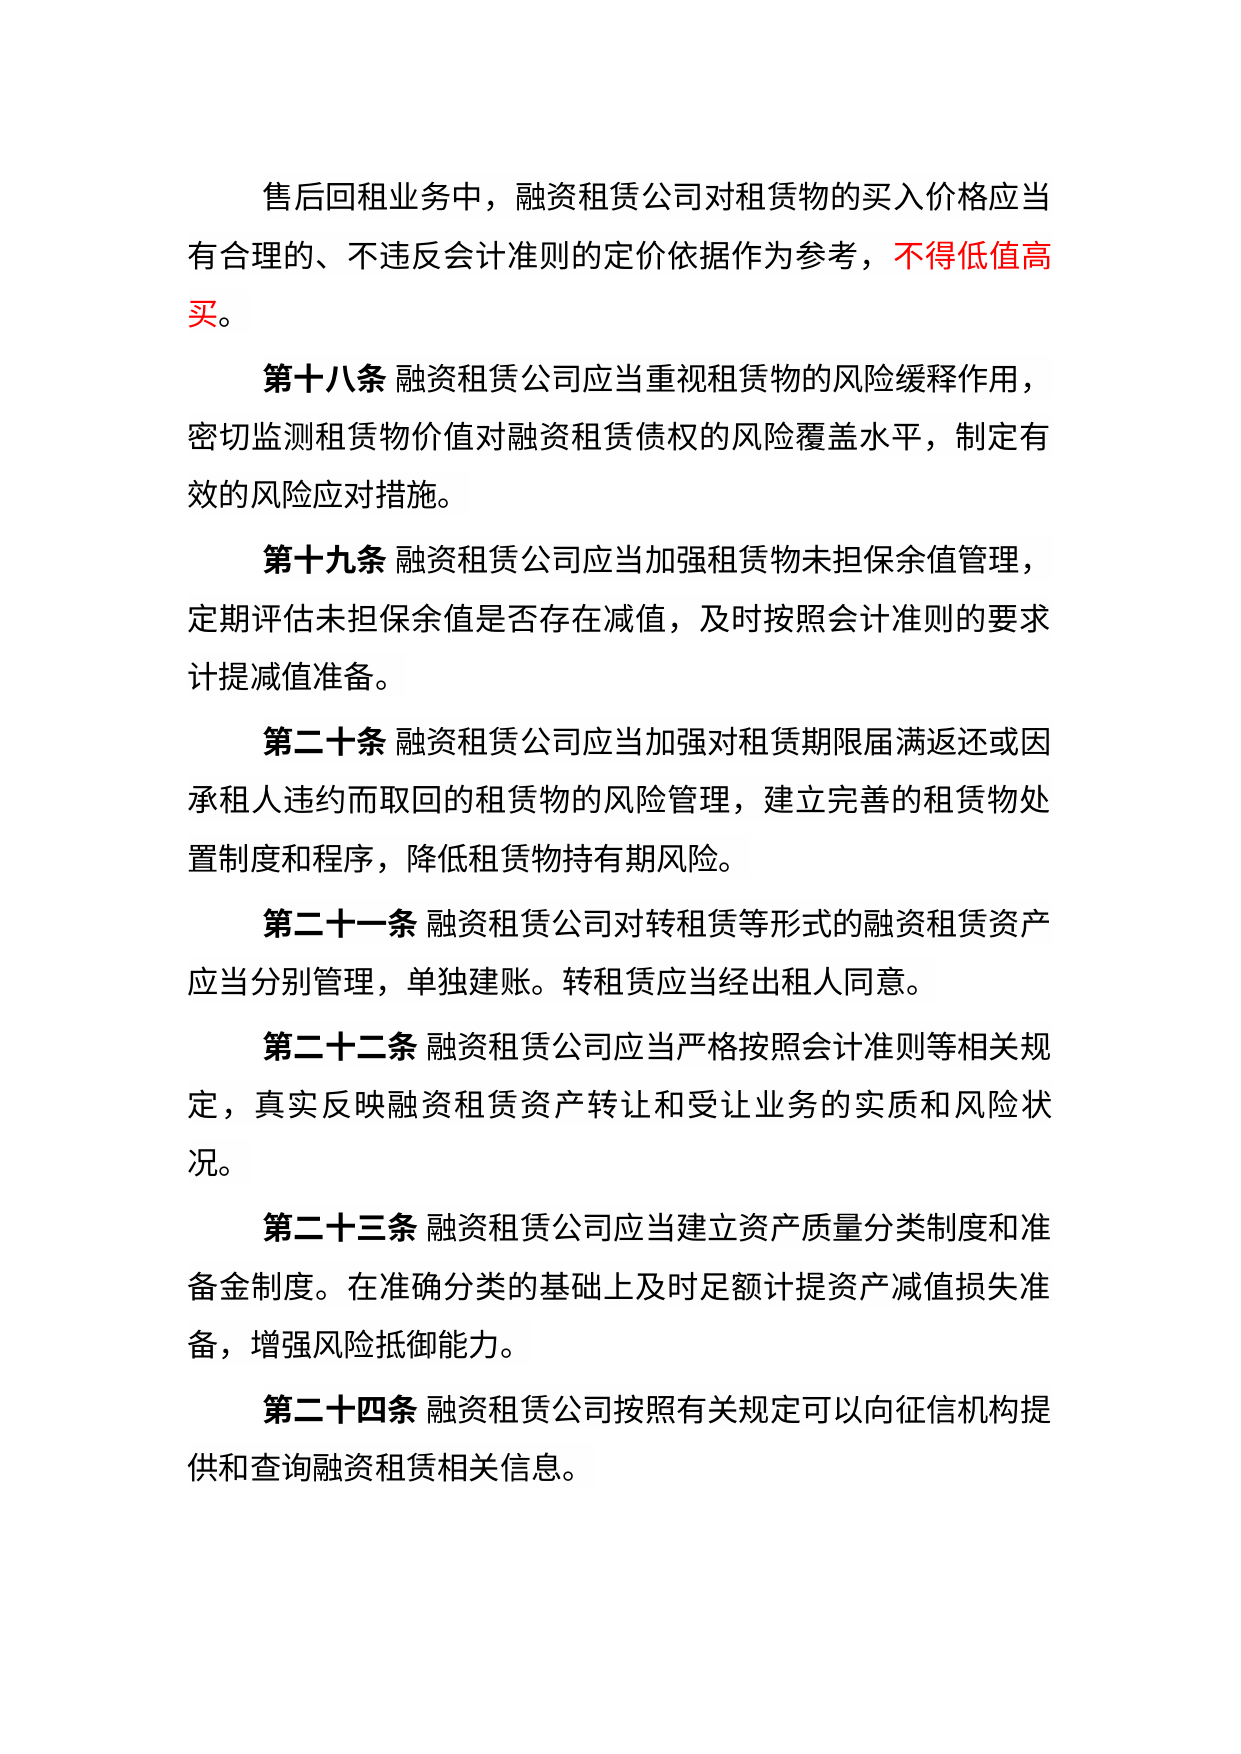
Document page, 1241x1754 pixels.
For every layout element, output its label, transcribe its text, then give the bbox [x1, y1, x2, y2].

text 第十九条 融资租赁公司应当加强租赁物未担保余值管理，定期评估未担保余值是否存在减值，及时按照会计准则的要求计提减值准备。 [187, 525, 1053, 700]
text 售后回租业务中，融资租赁公司对租赁物的买入价格应当有合理的、不违反会计准则的定价依据作为参考，不得低值高买。 [187, 162, 1053, 337]
text 第二十一条 融资租赁公司对转租赁等形式的融资租赁资产应当分别管理，单独建账。转租赁应当经出租人同意。 [187, 888, 1053, 1005]
text 第十八条 融资租赁公司应当重视租赁物的风险缓释作用，密切监测租赁物价值对融资租赁债权的风险覆盖水平，制定有效的风险应对措施。 [187, 343, 1053, 518]
text 第二十四条 融资租赁公司按照有关规定可以向征信机构提供和查询融资租赁相关信息。 [187, 1374, 1053, 1491]
text 第二十三条 融资租赁公司应当建立资产质量分类制度和准备金制度。在准确分类的基础上及时足额计提资产减值损失准备，增强风险抵御能力。 [187, 1193, 1053, 1368]
text 第二十条 融资租赁公司应当加强对租赁期限届满返还或因承租人违约而取回的租赁物的风险管理，建立完善的租赁物处置制度和程序，降低租赁物持有期风险。 [187, 707, 1053, 882]
text 第二十二条 融资租赁公司应当严格按照会计准则等相关规定，真实反映融资租赁资产转让和受让业务的实质和风险状况。 [187, 1011, 1053, 1186]
